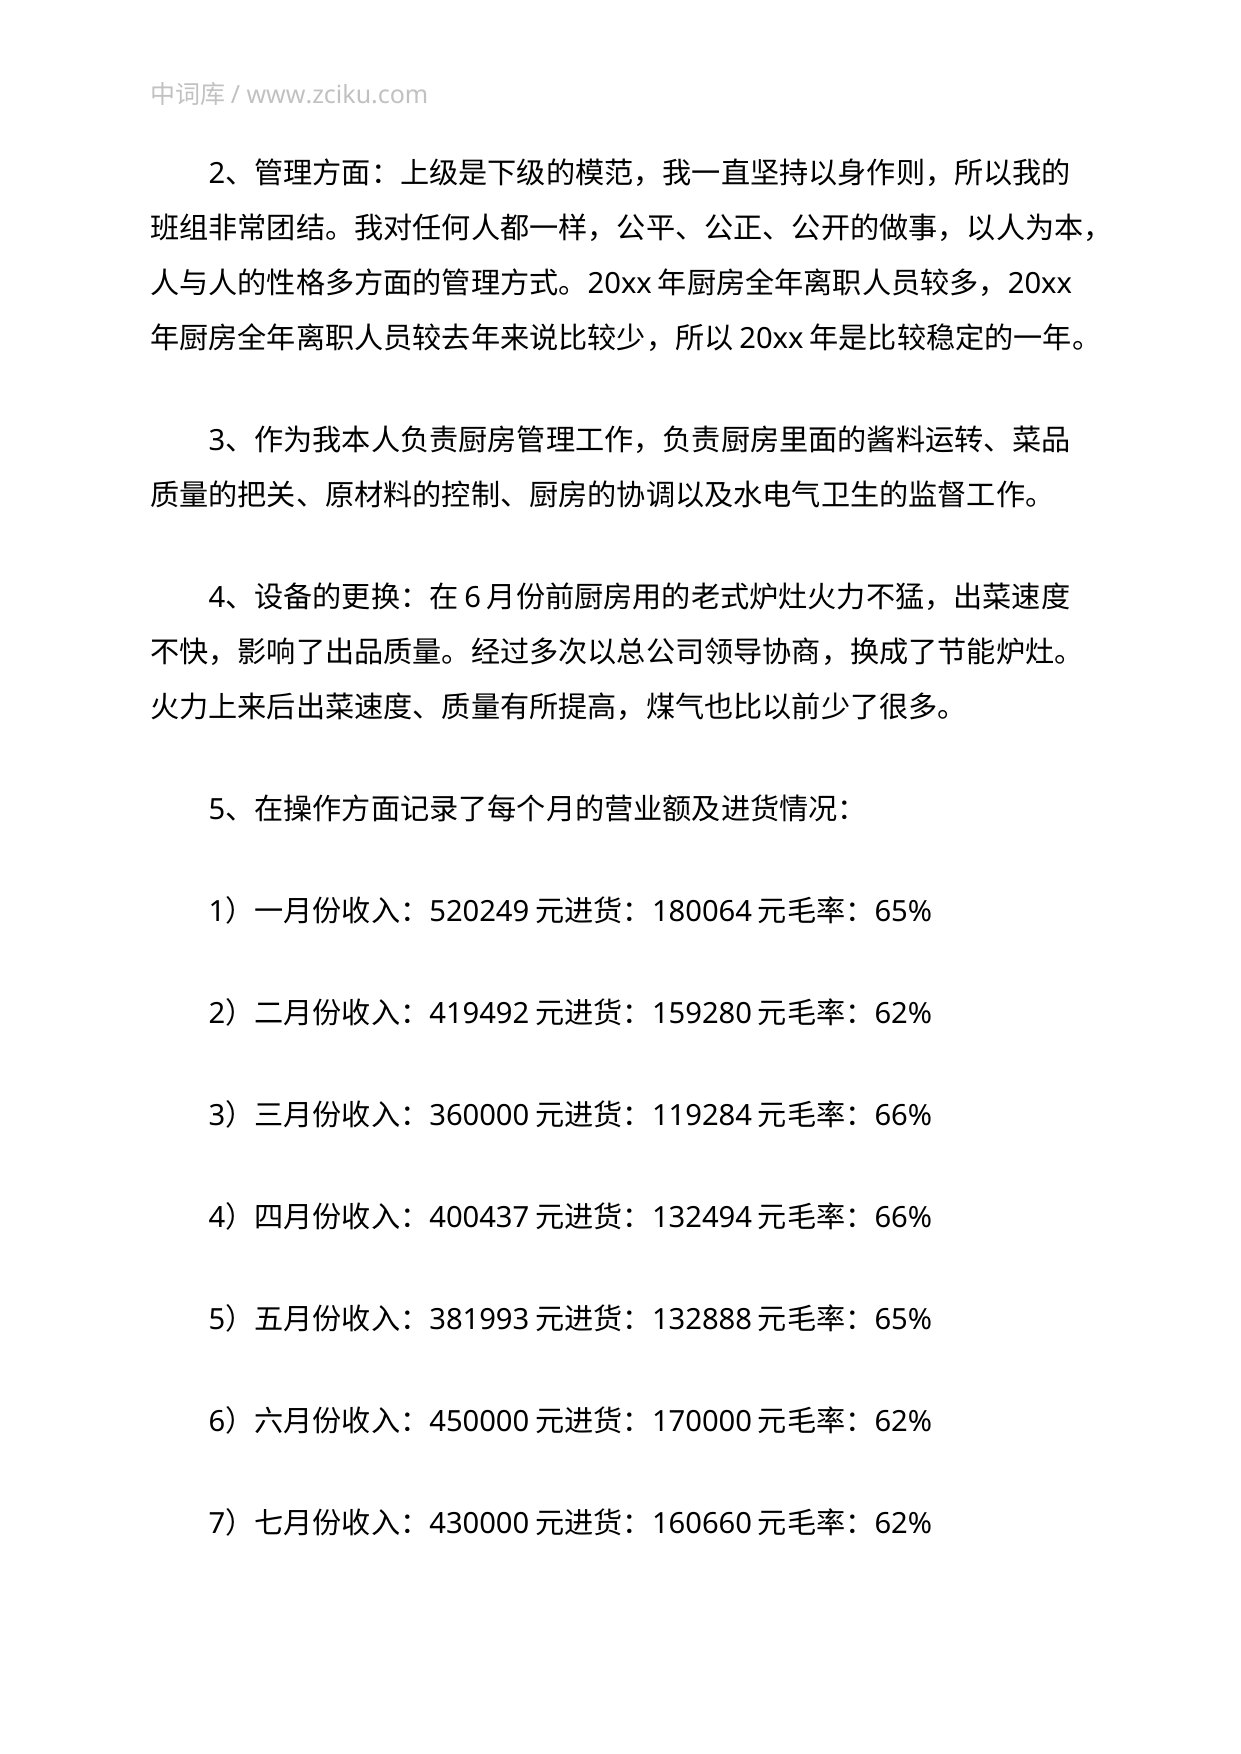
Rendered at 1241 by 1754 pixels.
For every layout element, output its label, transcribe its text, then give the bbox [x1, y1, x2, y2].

text 3、作为我本人负责厨房管理工作，负责厨房里面的酱料运转、菜品质量的把关、原材料的控制、厨房的协调以及水电气卫生的监督工作。 [150, 417, 1090, 514]
text 3）三月份收入：360000元进货：119284元毛率：66% [150, 1091, 1090, 1134]
text 5、在操作方面记录了每个月的营业额及进货情况： [150, 785, 1090, 828]
text 6）六月份收入：450000元进货：170000元毛率：62% [150, 1397, 1090, 1439]
text 4、设备的更换：在6月份前厨房用的老式炉灶火力不猛，出菜速度不快，影响了出品质量。经过多次以总公司领导协商，换成了节能炉灶。火力上来后出菜速度、质量有所提高，煤气也比以前少了很多。 [150, 574, 1090, 726]
text 5）五月份收入：381993元进货：132888元毛率：65% [150, 1295, 1090, 1338]
text 4）四月份收入：400437元进货：132494元毛率：66% [150, 1193, 1090, 1236]
text 2）二月份收入：419492元进货：159280元毛率：62% [150, 989, 1090, 1032]
text 2、管理方面：上级是下级的模范，我一直坚持以身作则，所以我的班组非常团结。我对任何人都一样，公平、公正、公开的做事，以人为本，人与人的性格多方面的管理方式。20xx年厨房全年离职人员较多，20xx年厨房全年离职人员较去年来说比较少，所以20xx年是比较稳定的一年。 [150, 150, 1090, 357]
text 1）一月份收入：520249元进货：180064元毛率：65% [150, 887, 1090, 930]
text 7）七月份收入：430000元进货：160660元毛率：62% [150, 1499, 1090, 1542]
